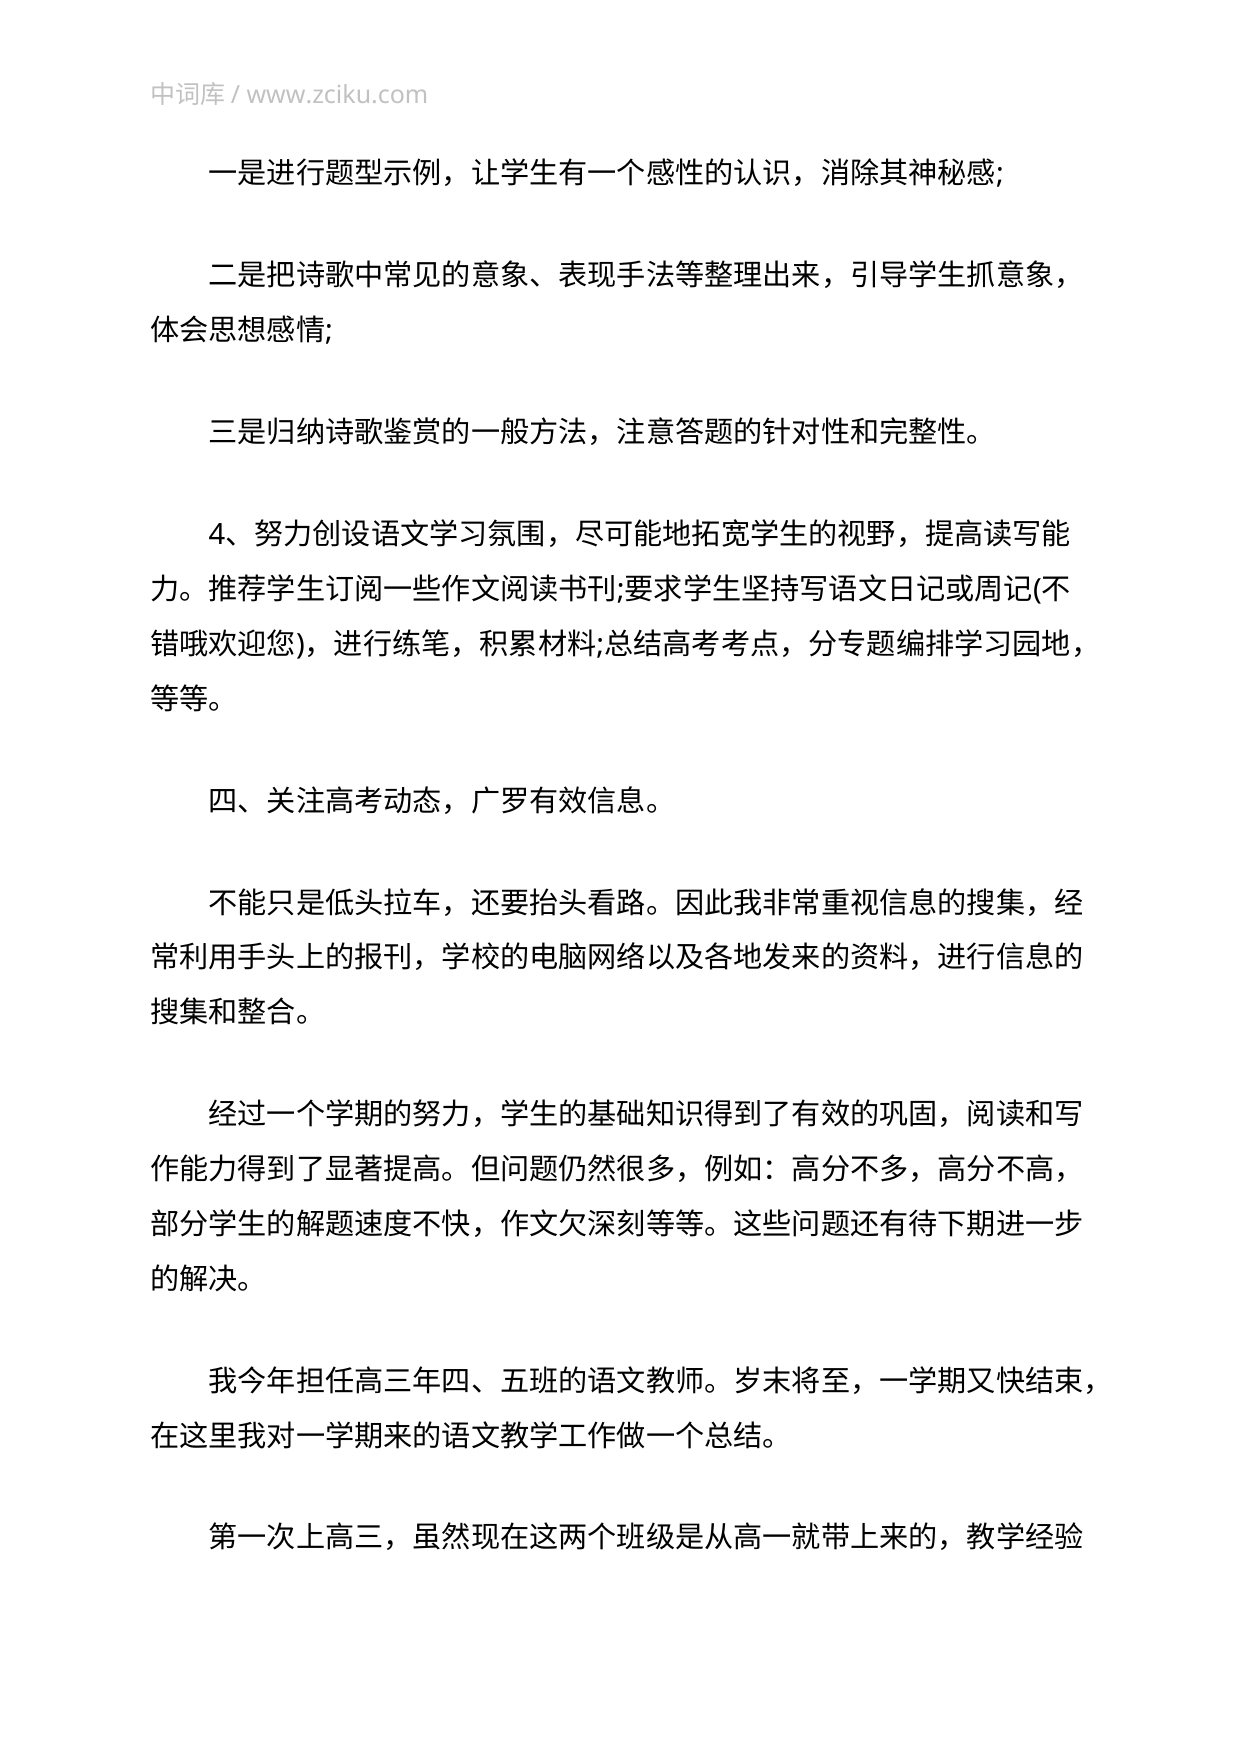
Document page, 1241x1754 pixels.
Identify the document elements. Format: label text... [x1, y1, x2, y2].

text 4、努力创设语文学习氛围，尽可能地拓宽学生的视野，提高读写能力。推荐学生订阅一些作文阅读书刊;要求学生坚持写语文日记或周记(不错哦欢迎您)，进行练笔，积累材料;总结高考考点，分专题编排学习园地，等等。 [150, 511, 1090, 718]
text 四、关注高考动态，广罗有效信息。 [150, 777, 1090, 820]
text 一是进行题型示例，让学生有一个感性的认识，消除其神秘感; [150, 150, 1090, 192]
text 经过一个学期的努力，学生的基础知识得到了有效的巩固，阅读和写作能力得到了显著提高。但问题仍然很多，例如：高分不多，高分不高，部分学生的解题速度不快，作文欠深刻等等。这些问题还有待下期进一步的解决。 [150, 1091, 1090, 1298]
text 不能只是低头拉车，还要抬头看路。因此我非常重视信息的搜集，经常利用手头上的报刊，学校的电脑网络以及各地发来的资料，进行信息的搜集和整合。 [150, 879, 1090, 1031]
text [150, 1514, 1090, 1556]
text 三是归纳诗歌鉴赏的一般方法，注意答题的针对性和完整性。 [150, 409, 1090, 451]
text 我今年担任高三年四、五班的语文教师。岁末将至，一学期又快结束，在这里我对一学期来的语文教学工作做一个总结。 [150, 1357, 1090, 1454]
text 二是把诗歌中常见的意象、表现手法等整理出来，引导学生抓意象，体会思想感情; [150, 252, 1090, 349]
